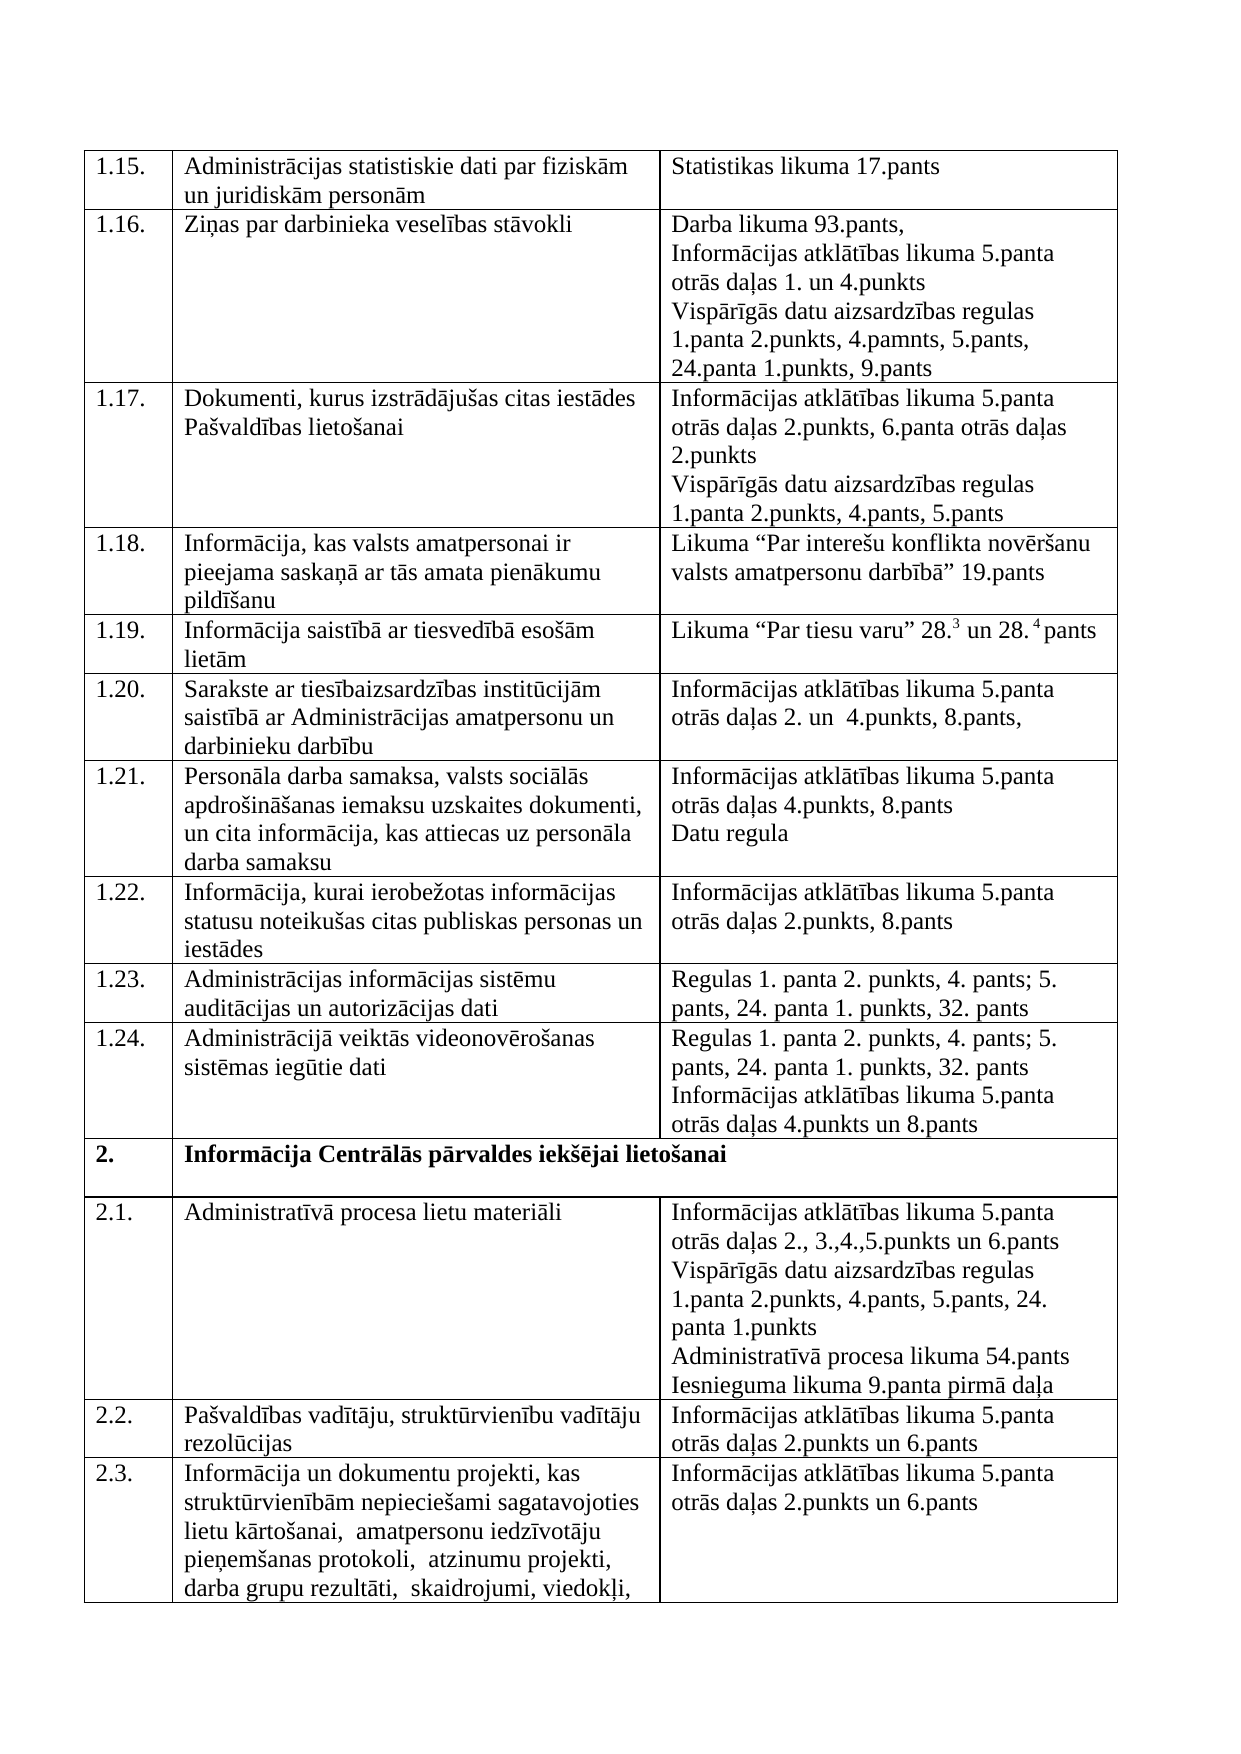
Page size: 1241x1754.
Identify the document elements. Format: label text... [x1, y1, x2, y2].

table_cell Informācijas atklātības likuma 5.panta otrās daļas 2. un 4.punkts, 8.pants, [661, 674, 1117, 760]
table_cell Informācijas atklātības likuma 5.panta otrās daļas 2.punkts, 6.panta otrās daļas 2.punkts Vispārīgās datu aizsardzības regulas 1.panta 2.punkts, 4.pants, 5.pants [661, 383, 1117, 527]
table_cell Dokumenti, kurus izstrādājušas citas iestādes Pašvaldības lietošanai [173, 383, 659, 527]
table_cell Likuma “Par tiesu varu” 28.3 un 28. 4 pants [661, 615, 1117, 673]
table_cell 1.18. [85, 528, 172, 614]
table_cell Informācijas atklātības likuma 5.panta otrās daļas 4.punkts, 8.pants Datu regula [661, 761, 1117, 876]
table_cell Ziņas par darbinieka veselības stāvokli [173, 210, 659, 382]
table_cell 1.21. [85, 761, 172, 876]
table_cell 1.24. [85, 1023, 172, 1138]
table_cell Informācijas atklātības likuma 5.panta otrās daļas 2., 3.,4.,5.punkts un 6.pants Vispārīgās datu aizsardzības regulas 1.panta 2.punkts, 4.pants, 5.pants, 24. panta 1.punkts Administratīvā procesa likuma 54.pants Iesnieguma likuma 9.panta pirmā daļa [661, 1198, 1117, 1399]
table_cell Informācija, kas valsts amatpersonai ir pieejama saskaņā ar tās amata pienākumu pildīšanu [173, 528, 659, 614]
table_cell 1.17. [85, 383, 172, 527]
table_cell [661, 1458, 1117, 1602]
table_cell 1.20. [85, 674, 172, 760]
table_cell Informācija saistībā ar tiesvedībā esošām lietām [173, 615, 659, 673]
table_cell 1.22. [85, 877, 172, 963]
table_cell 1.23. [85, 964, 172, 1022]
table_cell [173, 1458, 659, 1602]
table_cell Administrācijas informācijas sistēmu auditācijas un autorizācijas dati [173, 964, 659, 1022]
table_cell Informācijas atklātības likuma 5.panta otrās daļas 2.punkts un 6.pants [661, 1400, 1117, 1457]
table_cell 2.2. [85, 1400, 172, 1457]
table_cell 1.19. [85, 615, 172, 673]
table_cell 1.16. [85, 210, 172, 382]
table_cell Regulas 1. panta 2. punkts, 4. pants; 5. pants, 24. panta 1. punkts, 32. pants Informācijas atklātības likuma 5.panta otrās daļas 4.punkts un 8.pants [661, 1023, 1117, 1138]
table_cell Informācija Centrālās pārvaldes iekšējai lietošanai [173, 1139, 1117, 1196]
table_cell Sarakste ar tiesībaizsardzības institūcijām saistībā ar Administrācijas amatpersonu un darbinieku darbību [173, 674, 659, 760]
table_cell 2.3. [85, 1458, 172, 1602]
table_cell Personāla darba samaksa, valsts sociālās apdrošināšanas iemaksu uzskaites dokumenti, un cita informācija, kas attiecas uz personāla darba samaksu [173, 761, 659, 876]
table_cell Informācija, kurai ierobežotas informācijas statusu noteikušas citas publiskas personas un iestādes [173, 877, 659, 963]
table_cell Administratīvā procesa lietu materiāli [173, 1198, 659, 1399]
table_cell 2. [85, 1139, 172, 1196]
table_cell Regulas 1. panta 2. punkts, 4. pants; 5. pants, 24. panta 1. punkts, 32. pants [661, 964, 1117, 1022]
table_cell Pašvaldības vadītāju, struktūrvienību vadītāju rezolūcijas [173, 1400, 659, 1457]
table_cell Administrācijas statistiskie dati par fiziskām un juridiskām personām [173, 151, 659, 208]
table_cell Likuma “Par interešu konflikta novēršanu valsts amatpersonu darbībā” 19.pants [661, 528, 1117, 614]
table_cell 2.1. [85, 1198, 172, 1399]
table_cell Darba likuma 93.pants, Informācijas atklātības likuma 5.panta otrās daļas 1. un 4.punkts Vispārīgās datu aizsardzības regulas 1.panta 2.punkts, 4.pamnts, 5.pants, 24.panta 1.punkts, 9.pants [661, 210, 1117, 382]
table_cell Administrācijā veiktās videonovērošanas sistēmas iegūtie dati [173, 1023, 659, 1138]
table_cell Statistikas likuma 17.pants [661, 151, 1117, 208]
table_cell Informācijas atklātības likuma 5.panta otrās daļas 2.punkts, 8.pants [661, 877, 1117, 963]
table_cell 1.15. [85, 151, 172, 208]
